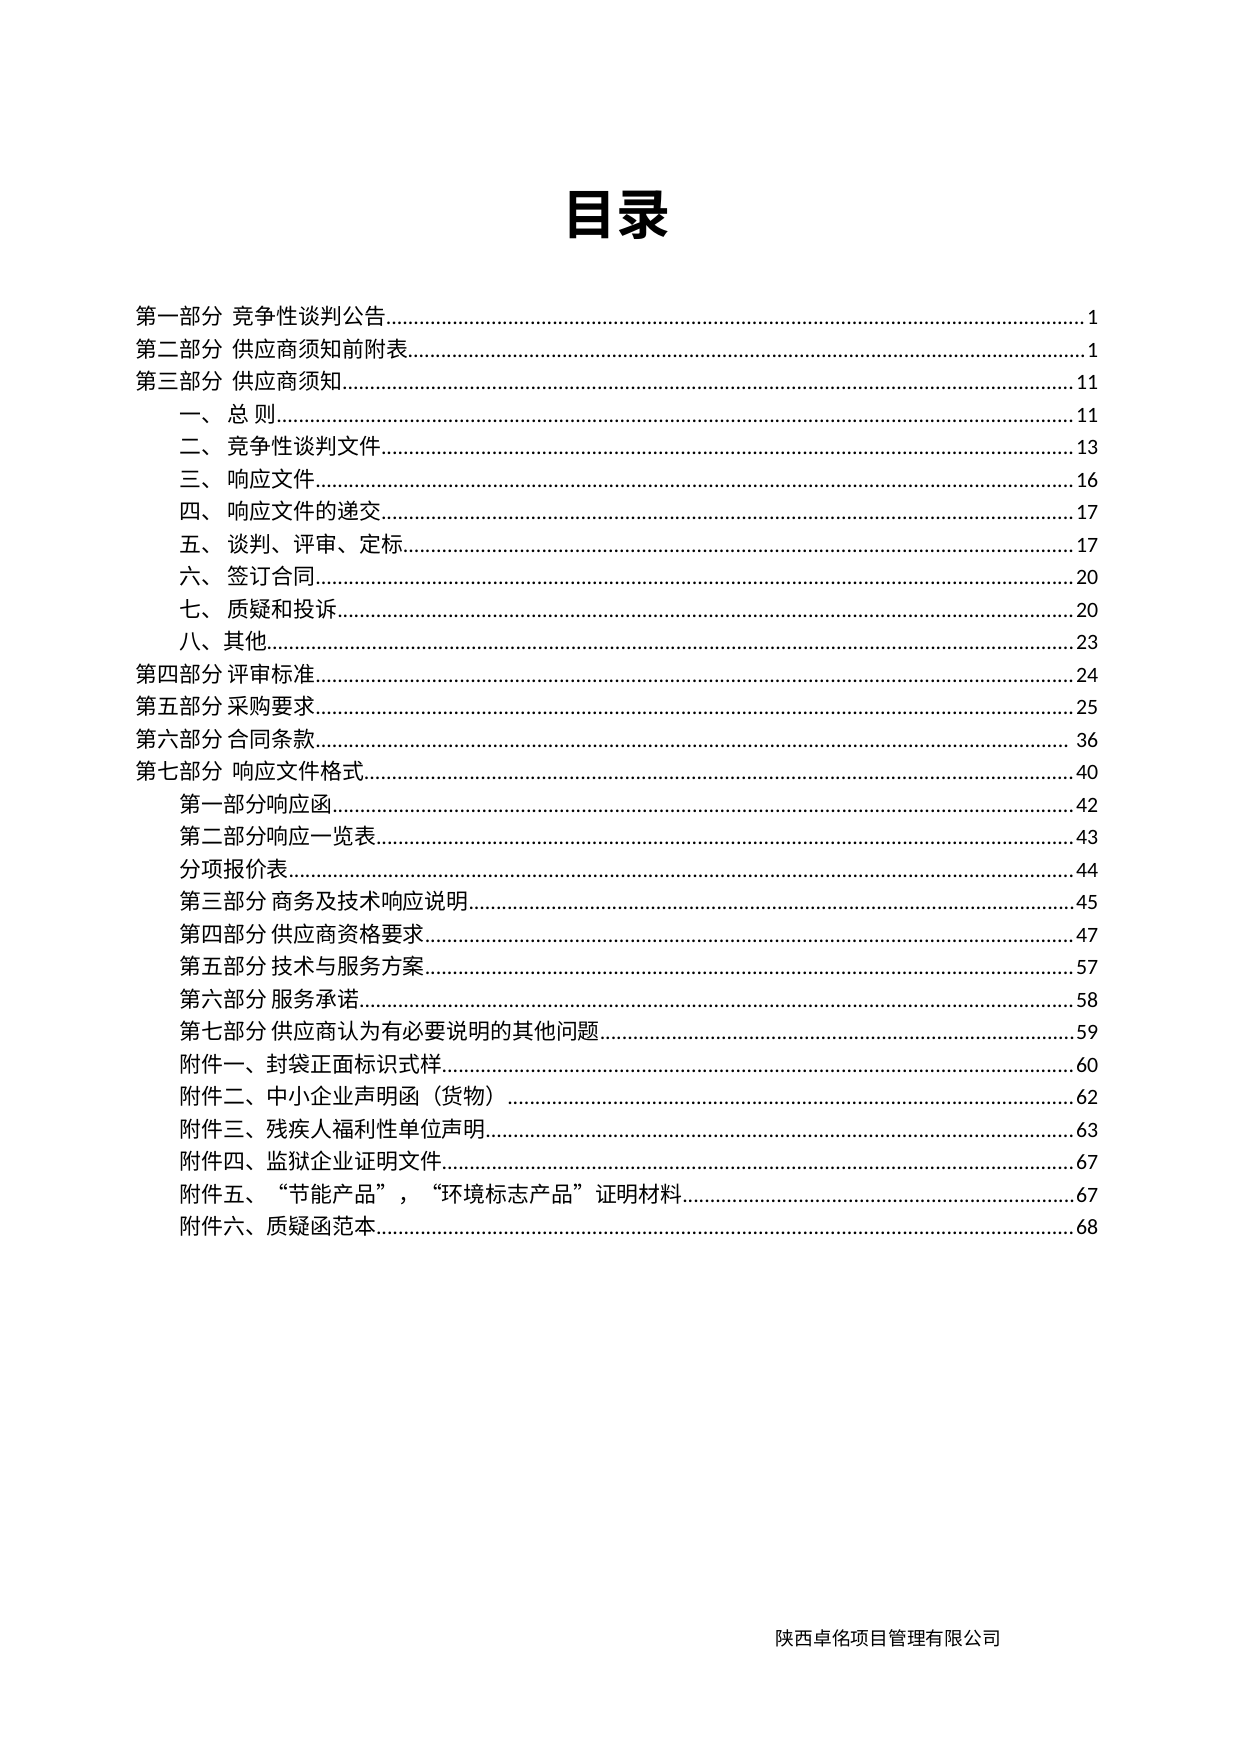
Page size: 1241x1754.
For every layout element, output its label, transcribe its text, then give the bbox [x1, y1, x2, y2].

text 分项报价表 44 [179, 851, 1098, 884]
text 附件六、质疑函范本 68 [179, 1209, 1098, 1241]
text 第六部分 合同条款 36 [135, 721, 1098, 754]
text 六、 签订合同 20 [179, 559, 1098, 591]
text 第四部分 评审标准 24 [135, 656, 1098, 689]
text 附件二、中小企业声明函（货物） 62 [179, 1079, 1098, 1111]
text 第六部分 服务承诺 58 [179, 981, 1098, 1014]
text 附件一、封袋正面标识式样 60 [179, 1046, 1098, 1079]
text 第二部分响应一览表 43 [179, 819, 1098, 851]
text 目录 [135, 162, 1098, 259]
text 第一部分响应函 42 [179, 786, 1098, 819]
text 四、 响应文件的递交 17 [179, 494, 1098, 526]
text 第二部分 供应商须知前附表 1 [135, 331, 1098, 364]
text 第七部分 响应文件格式 40 [135, 754, 1098, 786]
text 第三部分 供应商须知 11 [135, 364, 1098, 396]
text 附件五、“节能产品”，“环境标志产品”证明材料 67 [179, 1176, 1098, 1209]
text 七、 质疑和投诉 20 [179, 591, 1098, 624]
text 附件四、监狱企业证明文件 67 [179, 1144, 1098, 1176]
text 第三部分 商务及技术响应说明 45 [179, 884, 1098, 916]
text 二、 竞争性谈判文件 13 [179, 429, 1098, 461]
text 一、 总 则 11 [179, 396, 1098, 429]
text 第七部分 供应商认为有必要说明的其他问题 59 [179, 1014, 1098, 1046]
text 三、 响应文件 16 [179, 461, 1098, 494]
text 附件三、残疾人福利性单位声明 63 [179, 1111, 1098, 1144]
text 第五部分 采购要求 25 [135, 689, 1098, 721]
text 第四部分 供应商资格要求 47 [179, 916, 1098, 949]
text 五、 谈判、评审、定标 17 [179, 526, 1098, 559]
text 八、其他 23 [179, 624, 1098, 656]
text 第一部分 竞争性谈判公告 1 [135, 299, 1098, 331]
text 第五部分 技术与服务方案 57 [179, 949, 1098, 981]
